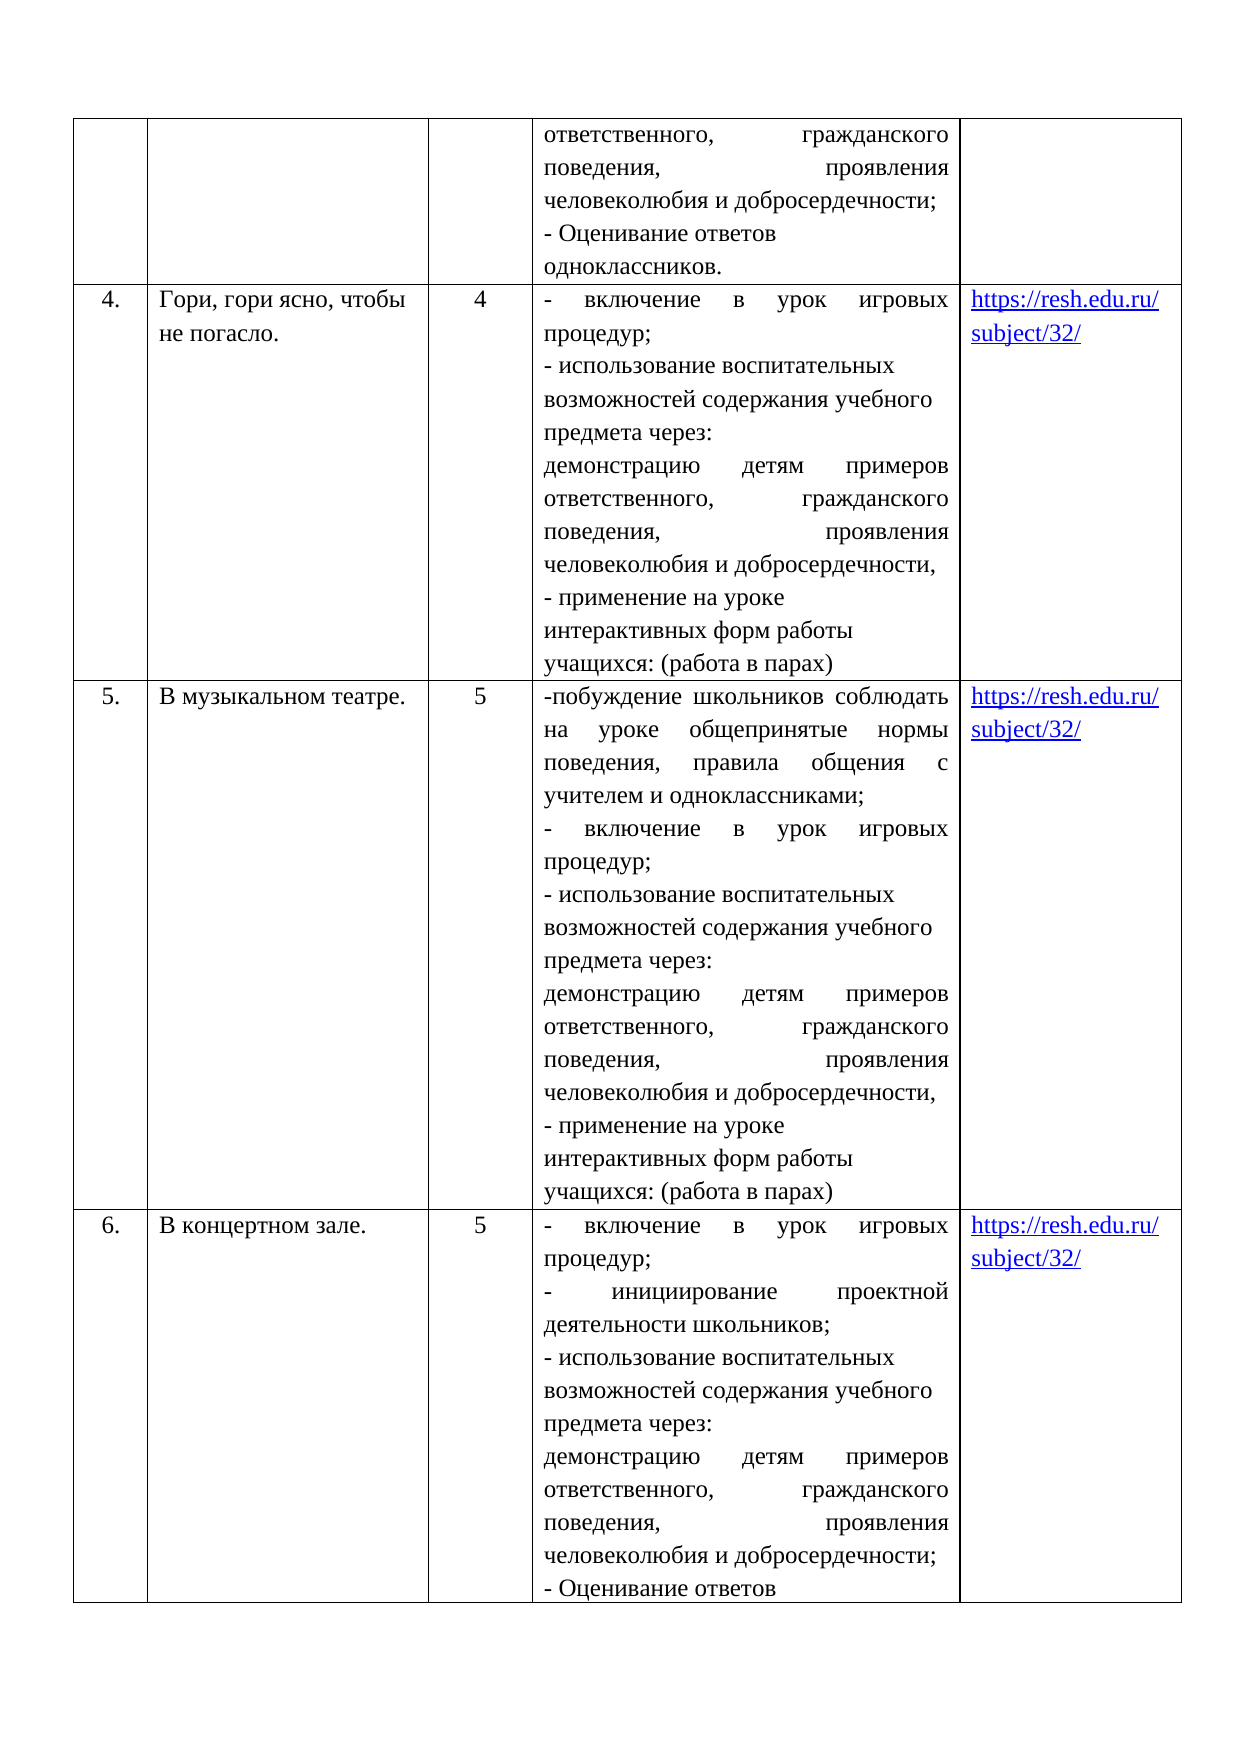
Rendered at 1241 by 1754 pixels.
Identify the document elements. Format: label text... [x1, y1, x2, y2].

table_cell -побуждение школьников соблюдать на уроке общепринятые нормы поведения, правила общения с учителем и одноклассниками; - включение в урок игровых процедур; - использование воспитательных возможностей содержания учебного предмета через: демонстрацию детям примеров ответственного, гражданского поведения, проявления человеколюбия и добросердечности, - применение на уроке интерактивных форм работы учащихся: (работа в парах) [533, 681, 959, 1209]
table_cell В концертном зале. [148, 1210, 428, 1602]
table_cell 4 [429, 285, 532, 680]
table_cell 4. [74, 285, 147, 680]
table_cell 5 [429, 1210, 532, 1602]
table_cell В музыкальном театре. [148, 681, 428, 1209]
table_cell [533, 1210, 959, 1602]
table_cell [533, 119, 959, 283]
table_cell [961, 1210, 1181, 1602]
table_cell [961, 119, 1181, 283]
table_cell Гори, гори ясно, чтобы не погасло. [148, 285, 428, 680]
table_cell https://resh.edu.ru/subject/32/ [961, 285, 1181, 680]
table_cell 3. [74, 119, 147, 283]
table_cell 5 [429, 119, 532, 283]
table_cell https://resh.edu.ru/subject/32/ [961, 681, 1181, 1209]
table_cell 6. [74, 1210, 147, 1602]
table_cell 5. [74, 681, 147, 1209]
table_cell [148, 119, 428, 283]
table_cell 5 [429, 681, 532, 1209]
